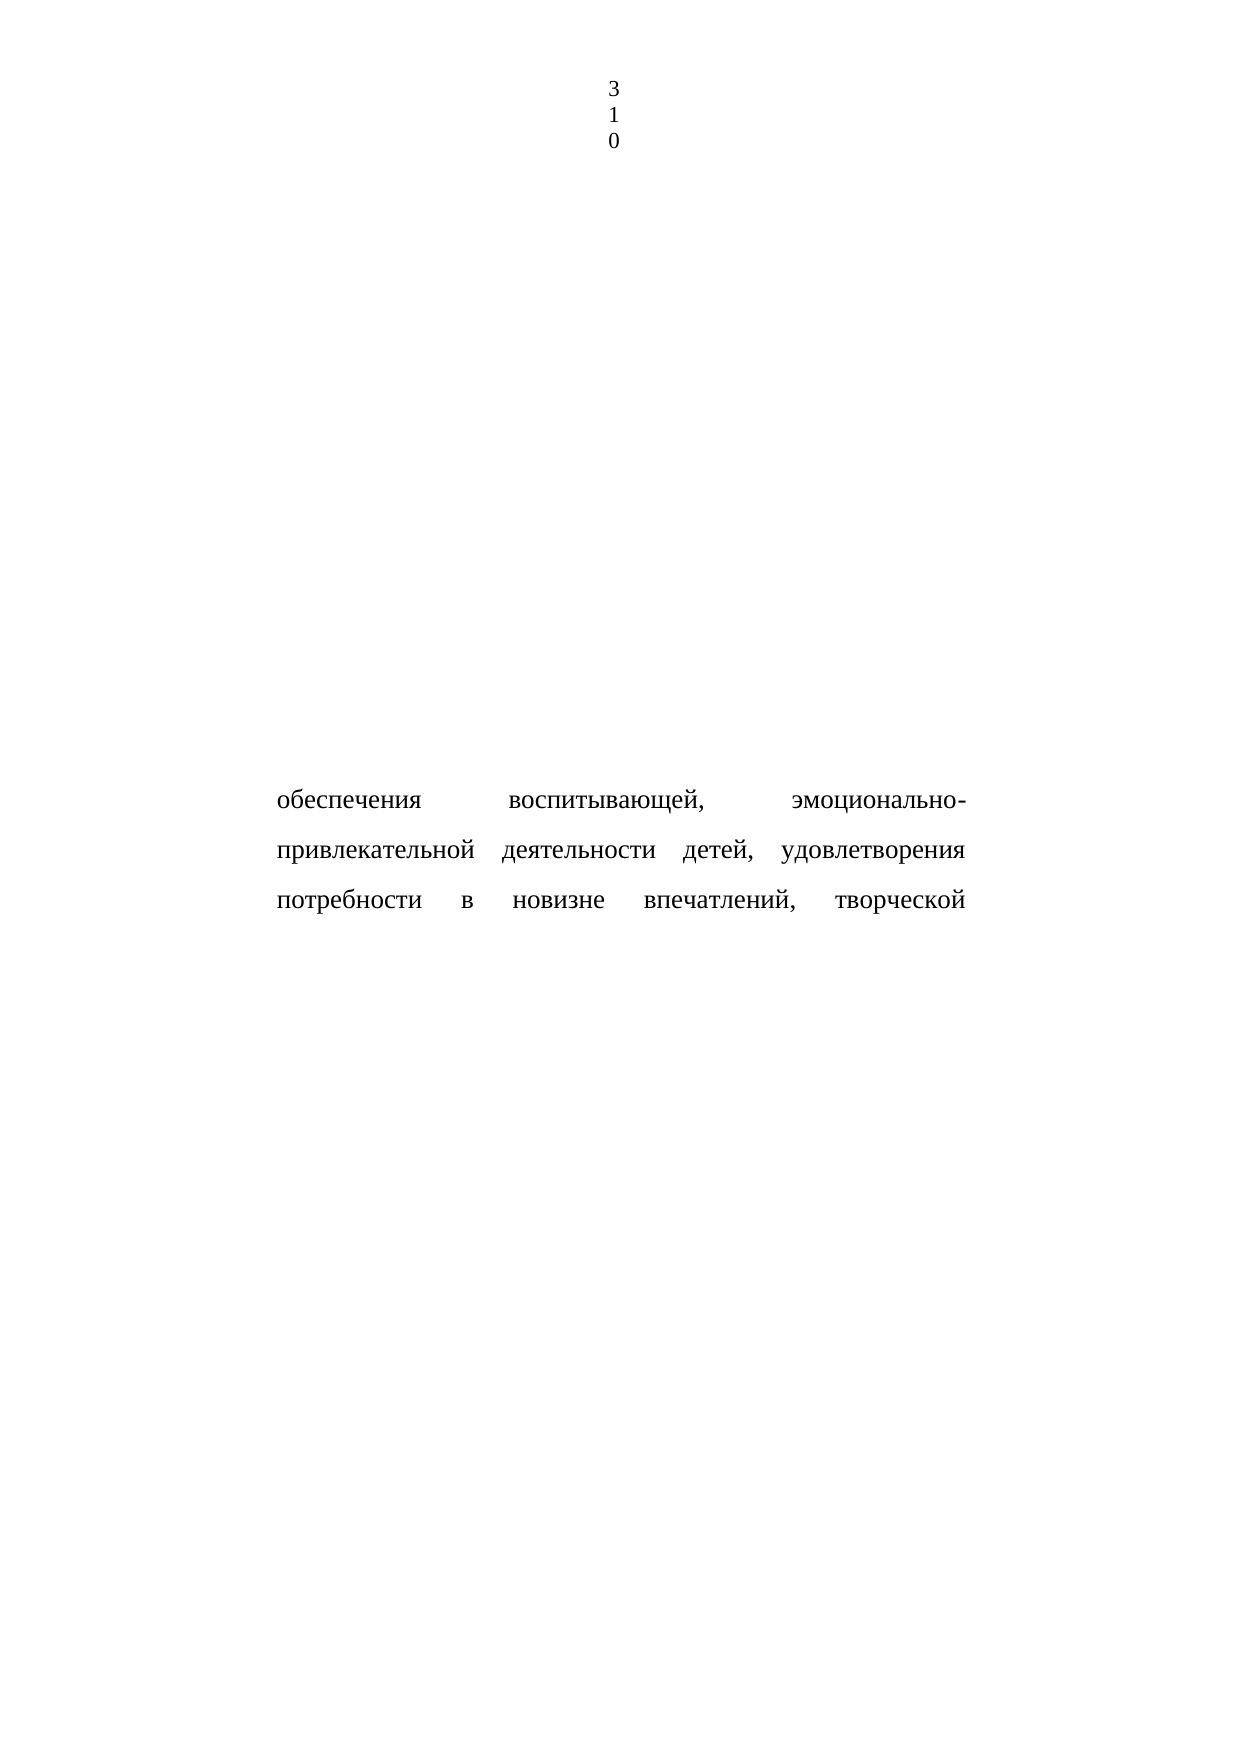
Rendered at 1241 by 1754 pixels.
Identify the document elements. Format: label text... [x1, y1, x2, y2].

text Детский лагерь - особое образовательное учреждение, в котором создаются условия для обеспечения воспитывающей, эмоциональнопривлекательной деятельности детей, удовлетворения потребности в новизне впечатлений, творческой самореализации, общении и самодеятельности. Кратковременный характер пребывания, новое социальное окружение, разрыв прежних связей, позитивная окраска совместной деятельности со сверстниками, постоянное (круглосуточное) сопровождение взрослых и др. позволяют создать оптимальные условия для осуществления воспитательной деятельности и актуализации самовоспитания. [277, 769, 966, 919]
